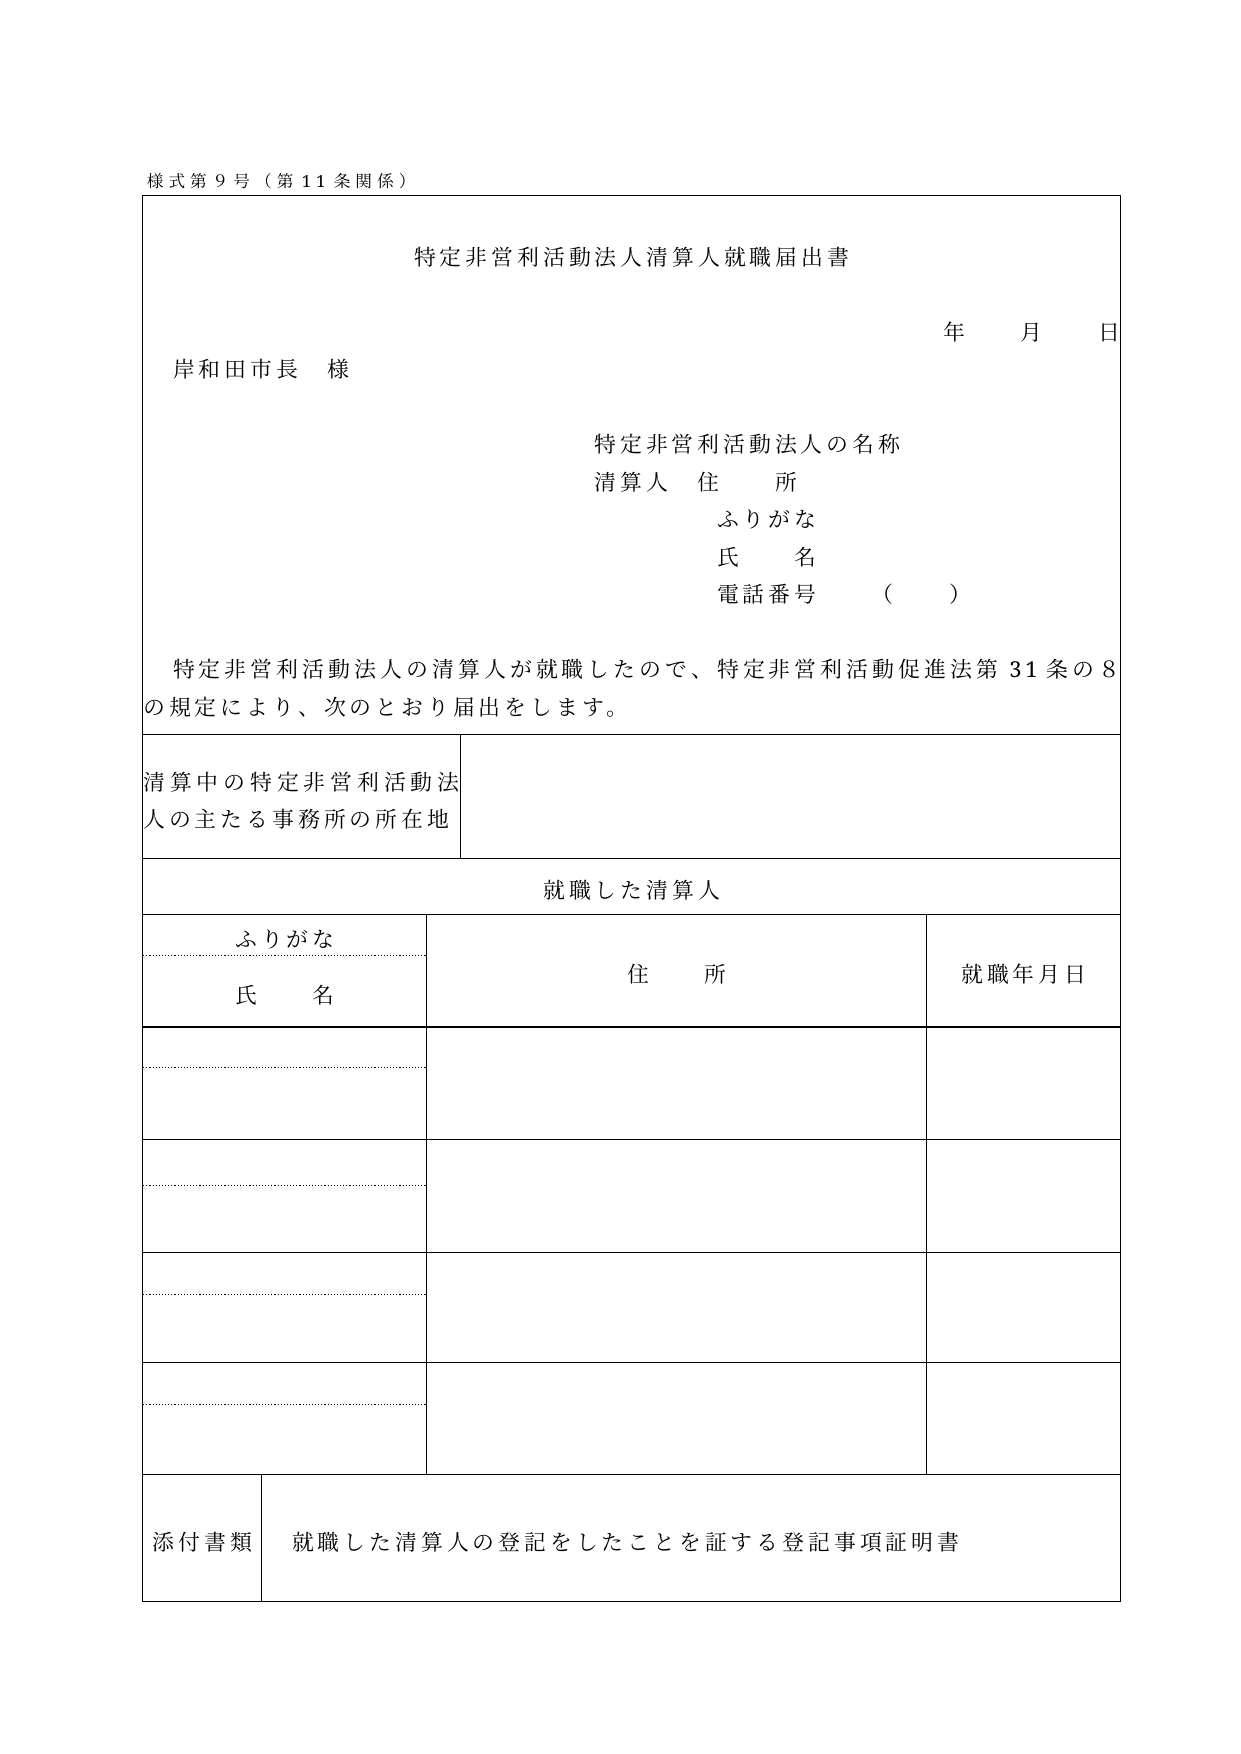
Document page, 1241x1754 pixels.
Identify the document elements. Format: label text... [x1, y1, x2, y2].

table_cell [143, 1185, 426, 1252]
table_cell 氏 名 [143, 955, 426, 1026]
table_cell [427, 1253, 926, 1362]
table_cell [927, 1140, 1120, 1252]
table_cell 添付書類 [143, 1475, 261, 1601]
table_cell [927, 1253, 1120, 1362]
table_cell [143, 1404, 426, 1474]
table_cell [427, 1363, 926, 1474]
table_cell 就職した清算人の登記をしたことを証する登記事項証明書 [262, 1475, 1120, 1601]
table_cell [427, 1140, 926, 1252]
table_cell [143, 1363, 426, 1404]
table_cell [927, 1028, 1120, 1139]
table_cell [427, 1028, 926, 1139]
table_cell [143, 1028, 426, 1067]
table_cell [143, 1253, 426, 1294]
table_cell ふりがな [143, 915, 426, 955]
table_cell 就職した清算人 [143, 859, 1120, 913]
table_header 特定非営利活動法人清算人就職届出書 年 月 日 岸和田市長 様 特定非営利活動法人の名称 清算人 住 所 ふりがな 氏 名 電話番号 （ ） 特定非営利活動法人の清算人が就職したので、特定非営利活動促進法第31条の８の規定により、次のとおり届出をします。 [143, 196, 1120, 734]
table_cell [461, 735, 1120, 858]
table_cell [927, 1363, 1120, 1474]
table_cell 住 所 [427, 915, 926, 1026]
table_cell [143, 1140, 426, 1185]
table_cell [143, 1294, 426, 1362]
text 様式第９号（第11条関係） [120, 157, 1120, 195]
table_cell 清算中の特定非営利活動法人の主たる事務所の所在地 [143, 735, 460, 858]
table_cell 就職年月日 [927, 915, 1120, 1026]
table_cell [143, 1067, 426, 1139]
